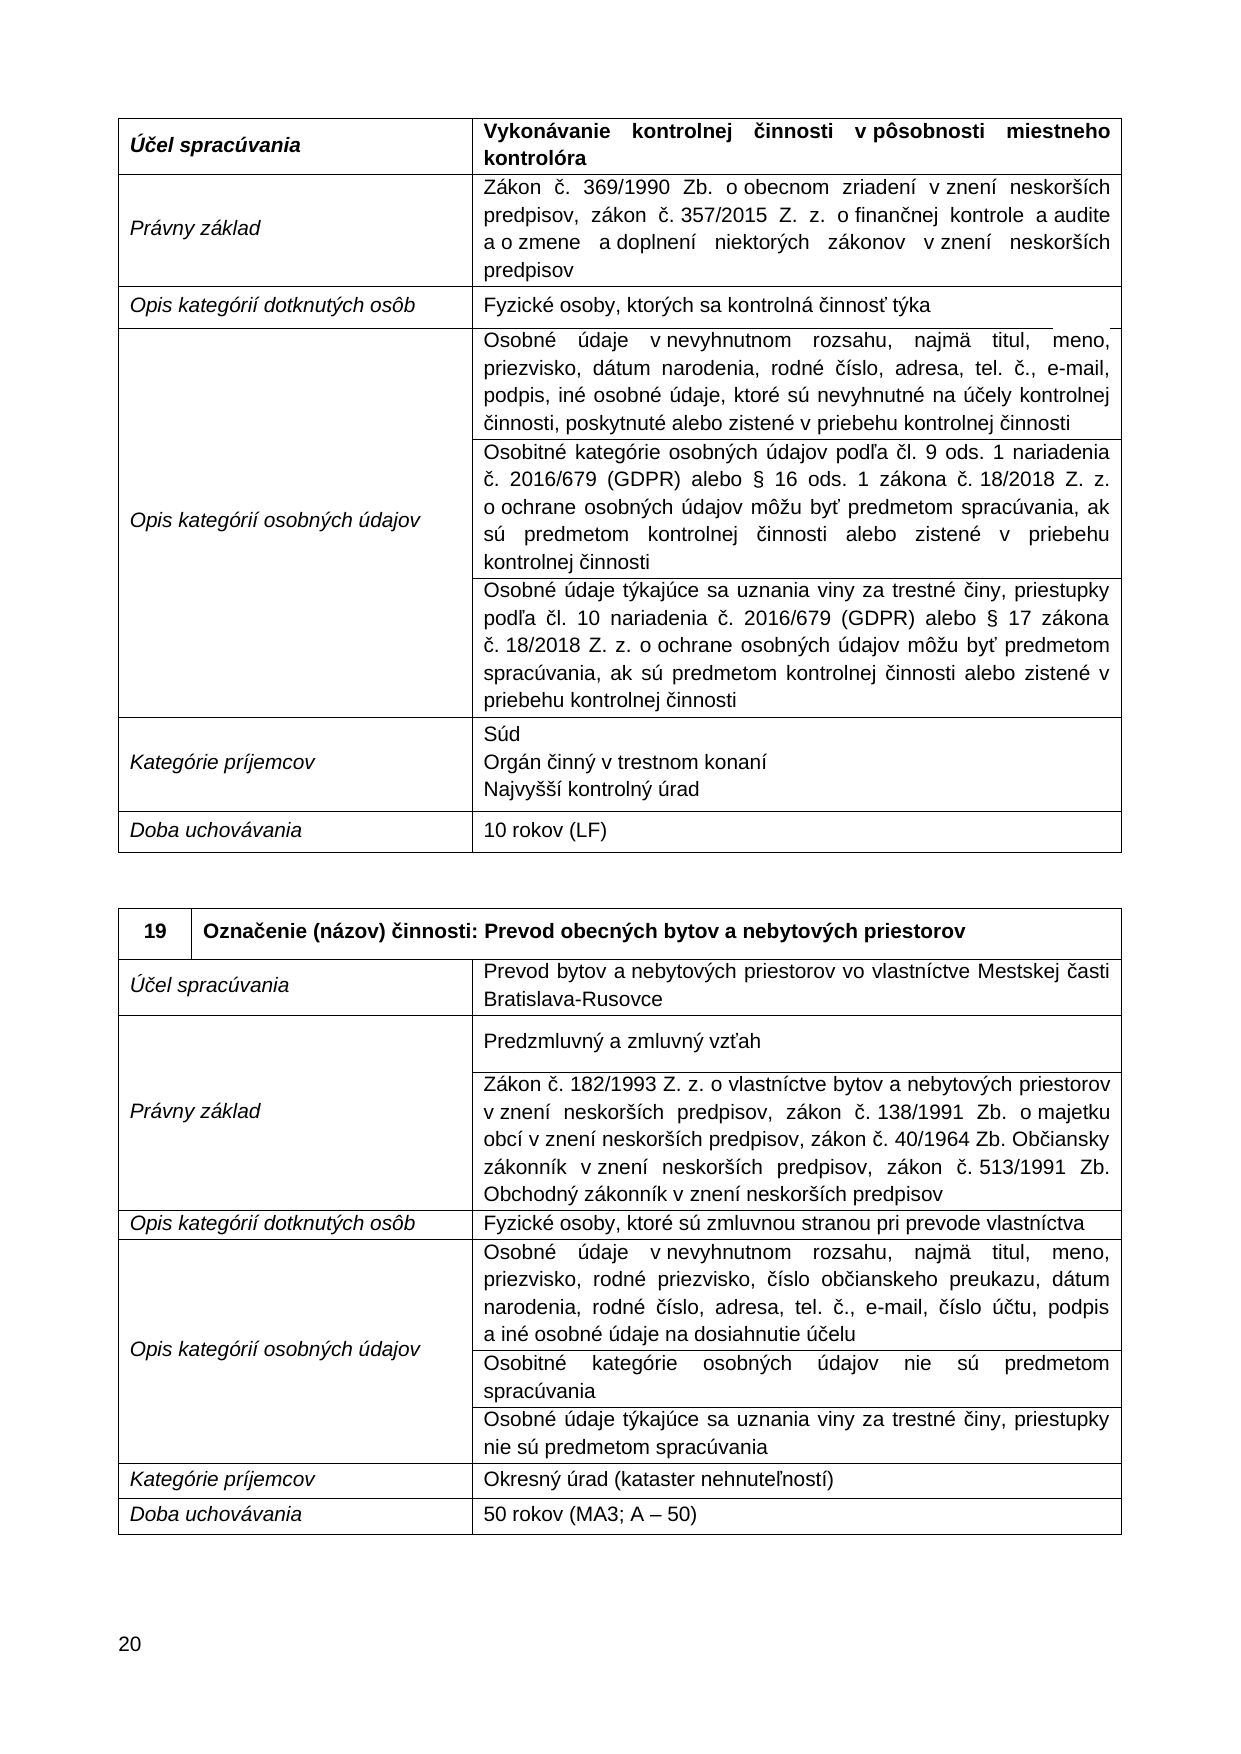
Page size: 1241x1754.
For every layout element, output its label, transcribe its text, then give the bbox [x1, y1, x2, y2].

table_cell Súd Orgán činný v trestnom konaní Najvyšší kontrolný úrad [473, 718, 1121, 811]
table_header Označenie (názov) činnosti: Prevod obecných bytov a nebytových priestorov [192, 909, 1121, 959]
table_cell Osobné údaje týkajúce sa uznania viny za trestné činy, priestupky nie sú predmetom spracúvania [473, 1408, 1121, 1463]
table_cell Účel spracúvania [119, 960, 472, 1015]
table_cell 50 rokov (MA3; A – 50) [473, 1499, 1121, 1534]
table_cell Doba uchovávania [119, 1499, 472, 1534]
table_cell Osobné údaje týkajúce sa uznania viny za trestné činy, priestupky podľa čl. 10 nariadenia č. 2016/679 (GDPR) alebo § 17 zákona č. 18/2018 Z. z. o ochrane osobných údajov môžu byť predmetom spracúvania, ak sú predmetom kontrolnej činnosti alebo zistené v priebehu kontrolnej činnosti [473, 579, 1121, 717]
table_cell Predzmluvný a zmluvný vzťah [473, 1016, 1121, 1072]
table_cell Osobné údaje v nevyhnutnom rozsahu, najmä titul, meno, priezvisko, dátum narodenia, rodné číslo, adresa, tel. č., e-mail, podpis, iné osobné údaje, ktoré sú nevyhnutné na účely kontrolnej činnosti, poskytnuté alebo zistené v priebehu kontrolnej činnosti [473, 329, 1121, 439]
table_cell Osobitné kategórie osobných údajov nie sú predmetom spracúvania [473, 1351, 1121, 1407]
table_cell Okresný úrad (kataster nehnuteľností) [473, 1464, 1121, 1498]
table_cell Zákon č. 182/1993 Z. z. o vlastníctve bytov a nebytových priestorov v znení neskorších predpisov, zákon č. 138/1991 Zb. o majetku obcí v znení neskorších predpisov, zákon č. 40/1964 Zb. Občiansky zákonník v znení neskorších predpisov, zákon č. 513/1991 Zb. Obchodný zákonník v znení neskorších predpisov [473, 1073, 1121, 1210]
table_header 19 [119, 909, 191, 959]
table_cell Osobitné kategórie osobných údajov podľa čl. 9 ods. 1 nariadenia č. 2016/679 (GDPR) alebo § 16 ods. 1 zákona č. 18/2018 Z. z. o ochrane osobných údajov môžu byť predmetom spracúvania, ak sú predmetom kontrolnej činnosti alebo zistené v priebehu kontrolnej činnosti [473, 440, 1121, 578]
table_cell Fyzické osoby, ktoré sú zmluvnou stranou pri prevode vlastníctva [473, 1211, 1121, 1239]
table_cell Opis kategórií dotknutých osôb [119, 1211, 472, 1239]
table_cell Právny základ [119, 1016, 472, 1210]
table_cell Doba uchovávania [119, 812, 472, 852]
table_cell Opis kategórií osobných údajov [119, 329, 472, 717]
table_cell Právny základ [119, 175, 472, 286]
table_cell Opis kategórií osobných údajov [119, 1240, 472, 1463]
table_cell Vykonávanie kontrolnej činnosti v pôsobnosti miestneho kontrolóra [473, 119, 1121, 174]
table_cell Účel spracúvania [119, 119, 472, 174]
table_cell Osobné údaje v nevyhnutnom rozsahu, najmä titul, meno, priezvisko, rodné priezvisko, číslo občianskeho preukazu, dátum narodenia, rodné číslo, adresa, tel. č., e-mail, číslo účtu, podpis a iné osobné údaje na dosiahnutie účelu [473, 1240, 1121, 1350]
table_cell Zákon č. 369/1990 Zb. o obecnom zriadení v znení neskorších predpisov, zákon č. 357/2015 Z. z. o finančnej kontrole a audite a o zmene a doplnení niektorých zákonov v znení neskorších predpisov [473, 175, 1121, 286]
table_cell Opis kategórií dotknutých osôb [119, 287, 472, 328]
table_cell 10 rokov (LF) [473, 812, 1121, 852]
table_cell Kategórie príjemcov [119, 1464, 472, 1498]
table_cell Prevod bytov a nebytových priestorov vo vlastníctve Mestskej časti Bratislava-Rusovce [473, 960, 1121, 1015]
table_cell Kategórie príjemcov [119, 718, 472, 811]
table_cell Fyzické osoby, ktorých sa kontrolná činnosť týka [473, 287, 1121, 328]
